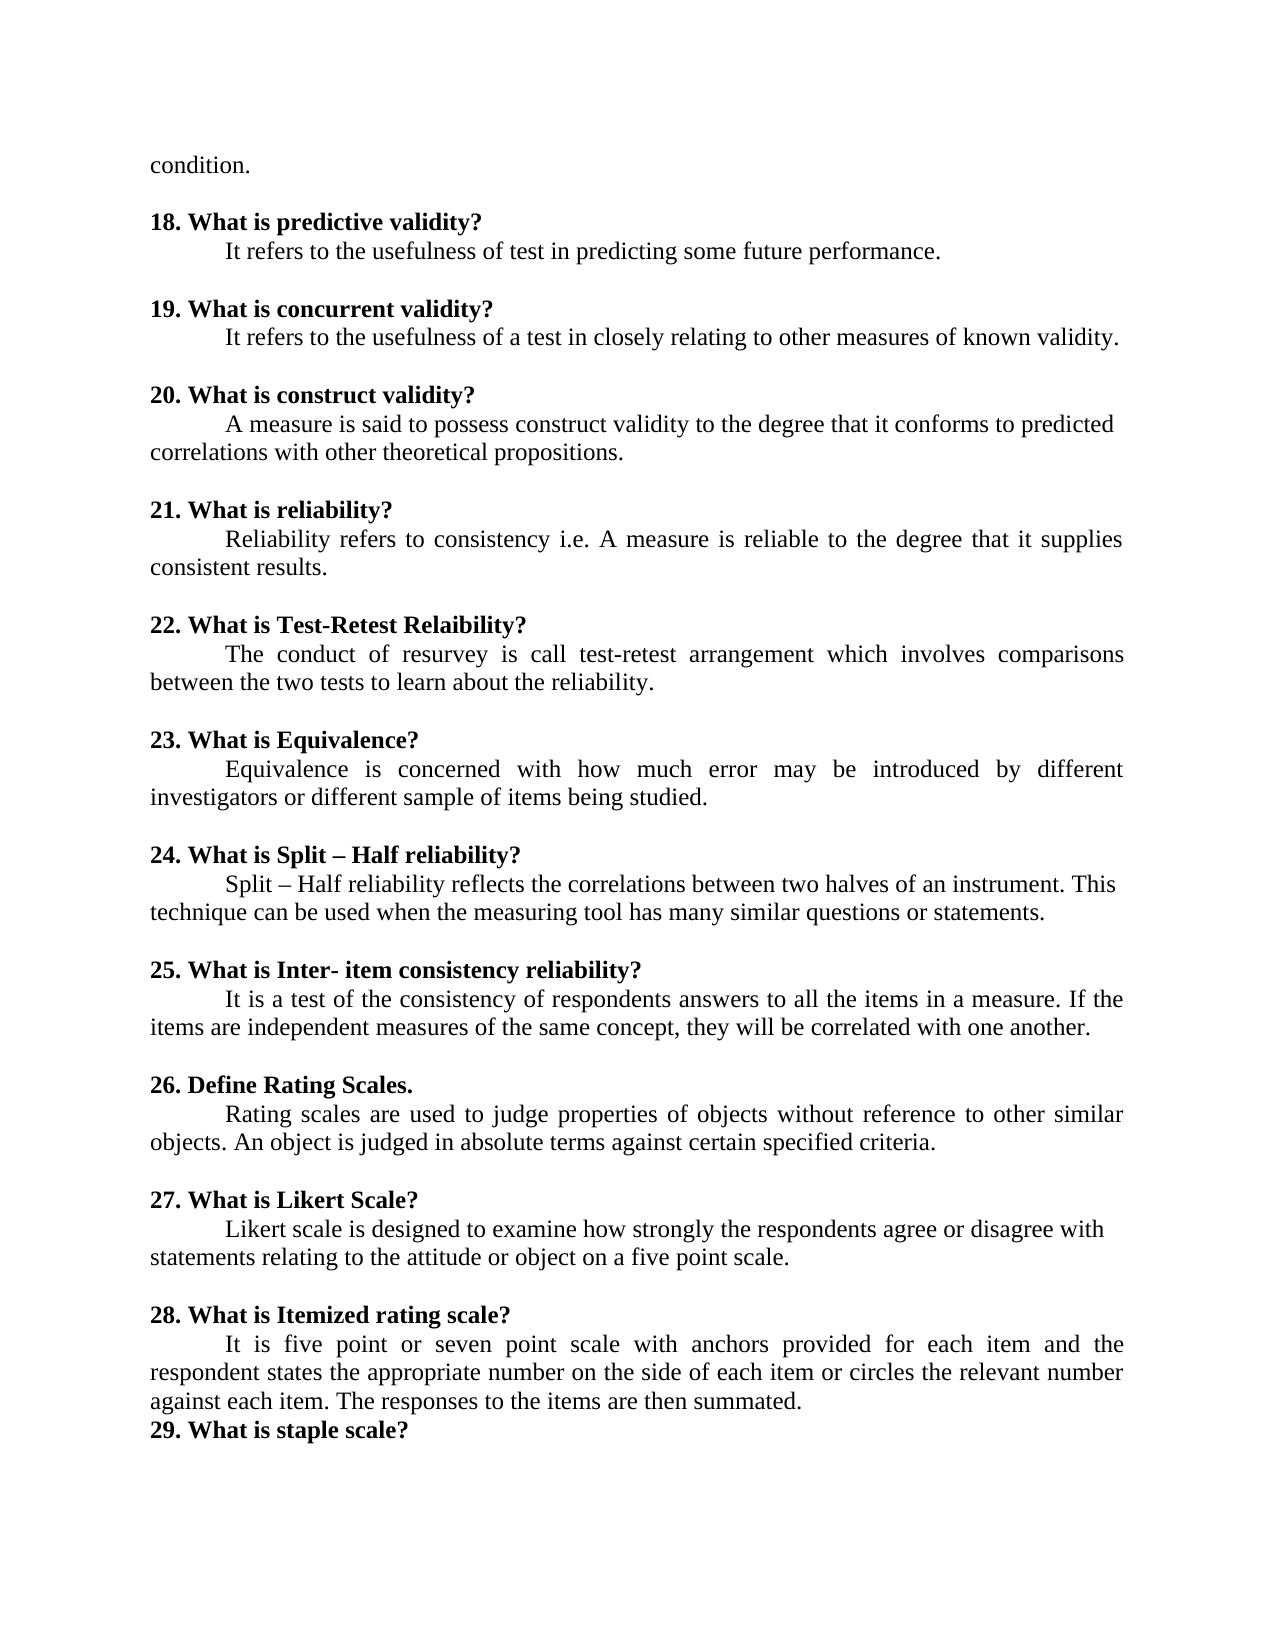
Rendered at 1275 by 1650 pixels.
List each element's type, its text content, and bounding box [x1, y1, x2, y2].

text It is a test of the consistency of respondents answers to all the items in a measure. If the items are independent measures of the same concept, they will be correlated with one another. [150, 984, 1125, 1041]
text It refers to the usefulness of a test in closely relating to other measures of known validity. [150, 322, 1125, 351]
text 23. What is Equivalence? [150, 725, 1125, 754]
text It refers to the usefulness of test in predicting some future performance. [150, 236, 1125, 265]
text technique can be used when the measuring tool has many similar questions or statements. [150, 897, 1125, 926]
text It is five point or seven point scale with anchors provided for each item and the respondent states the appropriate number on the side of each item or circles the relevant number against each item. The responses to the items are then summated. [150, 1329, 1125, 1415]
text The conduct of resurvey is call test-retest arrangement which involves comparisons between the two tests to learn about the reliability. [150, 639, 1125, 696]
text 18. What is predictive validity? [150, 207, 1125, 236]
text 21. What is reliability? [150, 495, 1125, 524]
text 25. What is Inter- item consistency reliability? [150, 955, 1125, 984]
text 29. What is staple scale? [150, 1415, 1125, 1444]
text Split – Half reliability reflects the correlations between two halves of an instrument. This [150, 869, 1125, 897]
text correlations with other theoretical propositions. [150, 437, 1125, 466]
text 20. What is construct validity? [150, 380, 1125, 409]
text 27. What is Likert Scale? [150, 1185, 1125, 1214]
text 26. Define Rating Scales. [150, 1070, 1125, 1099]
text 28. What is Itemized rating scale? [150, 1300, 1125, 1329]
text Likert scale is designed to examine how strongly the respondents agree or disagree with [150, 1214, 1125, 1242]
text Rating scales are used to judge properties of objects without reference to other similar objects. An object is judged in absolute terms against certain specified criteria. [150, 1099, 1125, 1156]
text 22. What is Test-Retest Relaibility? [150, 610, 1125, 639]
text Equivalence is concerned with how much error may be introduced by different investigators or different sample of items being studied. [150, 754, 1125, 811]
text 19. What is concurrent validity? [150, 294, 1125, 322]
text A measure is said to possess construct validity to the degree that it conforms to predicted [150, 409, 1125, 437]
text Reliability refers to consistency i.e. A measure is reliable to the degree that it supplies consistent results. [150, 524, 1125, 581]
text condition. [150, 150, 1125, 179]
text statements relating to the attitude or object on a five point scale. [150, 1242, 1125, 1271]
text 24. What is Split – Half reliability? [150, 840, 1125, 869]
